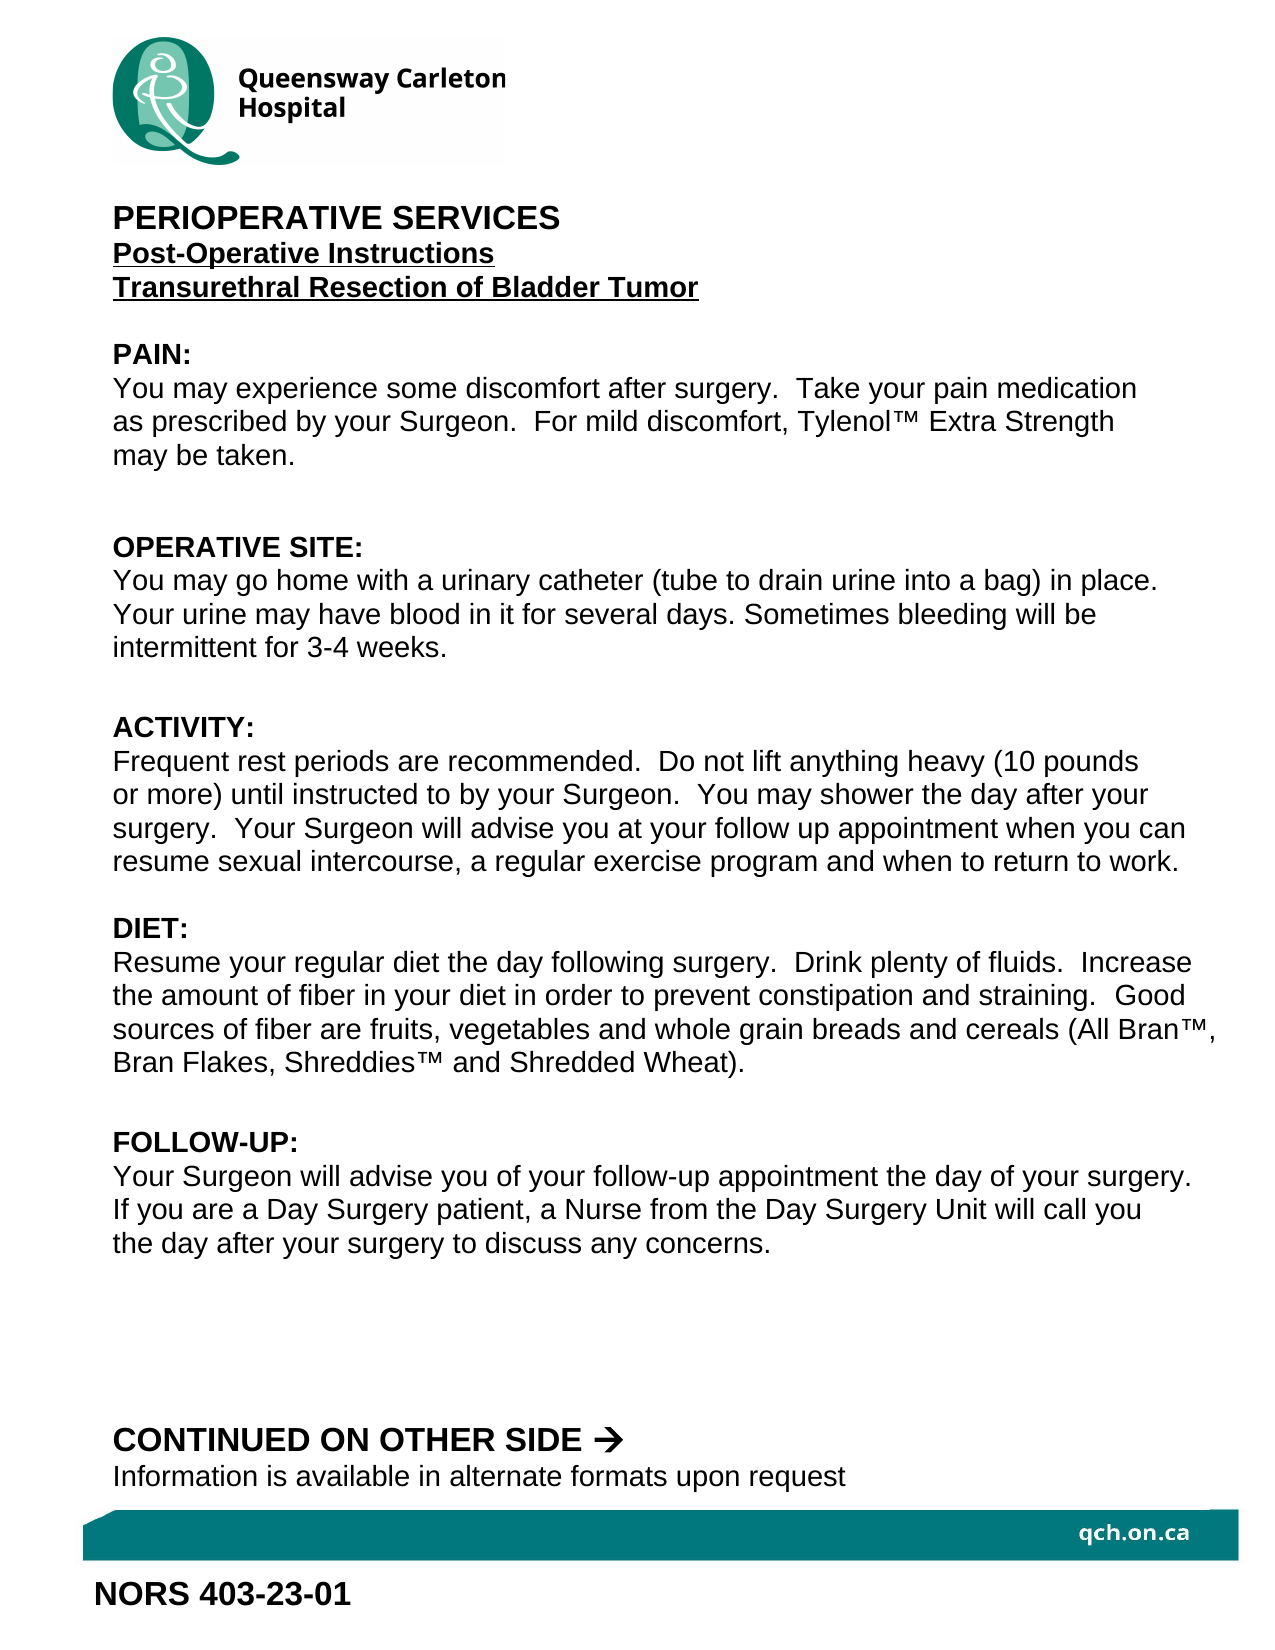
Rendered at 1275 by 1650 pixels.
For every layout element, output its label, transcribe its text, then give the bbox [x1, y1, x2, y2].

picture [75, 1504, 1246, 1574]
text FOLLOW-UP: [112, 1125, 1228, 1158]
text ACTIVITY: [112, 710, 1228, 743]
picture [112, 37, 506, 165]
text DIET: [112, 911, 1228, 945]
text Frequent rest periods are recommended. Do not lift anything heavy (10 pounds or more) until instructed to by your Surgeon. You may shower the day after your surgery. Your Surgeon will advise you at your follow up appointment when you can resume sexual intercourse, a regular exercise program and when to return to work. [112, 743, 1228, 878]
text You may go home with a urinary catheter (tube to drain urine into a bag) in place. Your urine may have blood in it for several days. Sometimes bleeding will be intermittent for 3-4 weeks. [112, 563, 1228, 664]
text CONTINUED ON OTHER SIDE [112, 1421, 1228, 1459]
text Your Surgeon will advise you of your follow-up appointment the day of your surgery. If you are a Day Surgery patient, a Nurse from the Day Surgery Unit will call you the day after your surgery to discuss any concerns. [112, 1158, 1228, 1259]
text You may experience some discomfort after surgery. Take your pain medication as prescribed by your Surgeon. For mild discomfort, Tylenol™ Extra Strength may be taken. [112, 371, 1228, 471]
text PERIOPERATIVE SERVICES [112, 198, 1228, 236]
text OPERATIVE SITE: [112, 530, 1228, 563]
text Post-Operative Instructions [112, 236, 1228, 270]
text Information is available in alternate formats upon request [112, 1459, 1228, 1493]
text Resume your regular diet the day following surgery. Drink plenty of fluids. Increase the amount of fiber in your diet in order to prevent constipation and straining. Good sources of fiber are fruits, vegetables and whole grain breads and cereals (All Bran™, Bran Flakes, Shreddies™ and Shredded Wheat). [112, 945, 1228, 1079]
text PAIN: [112, 337, 1228, 371]
text Transurethral Resection of Bladder Tumor [112, 270, 1228, 303]
